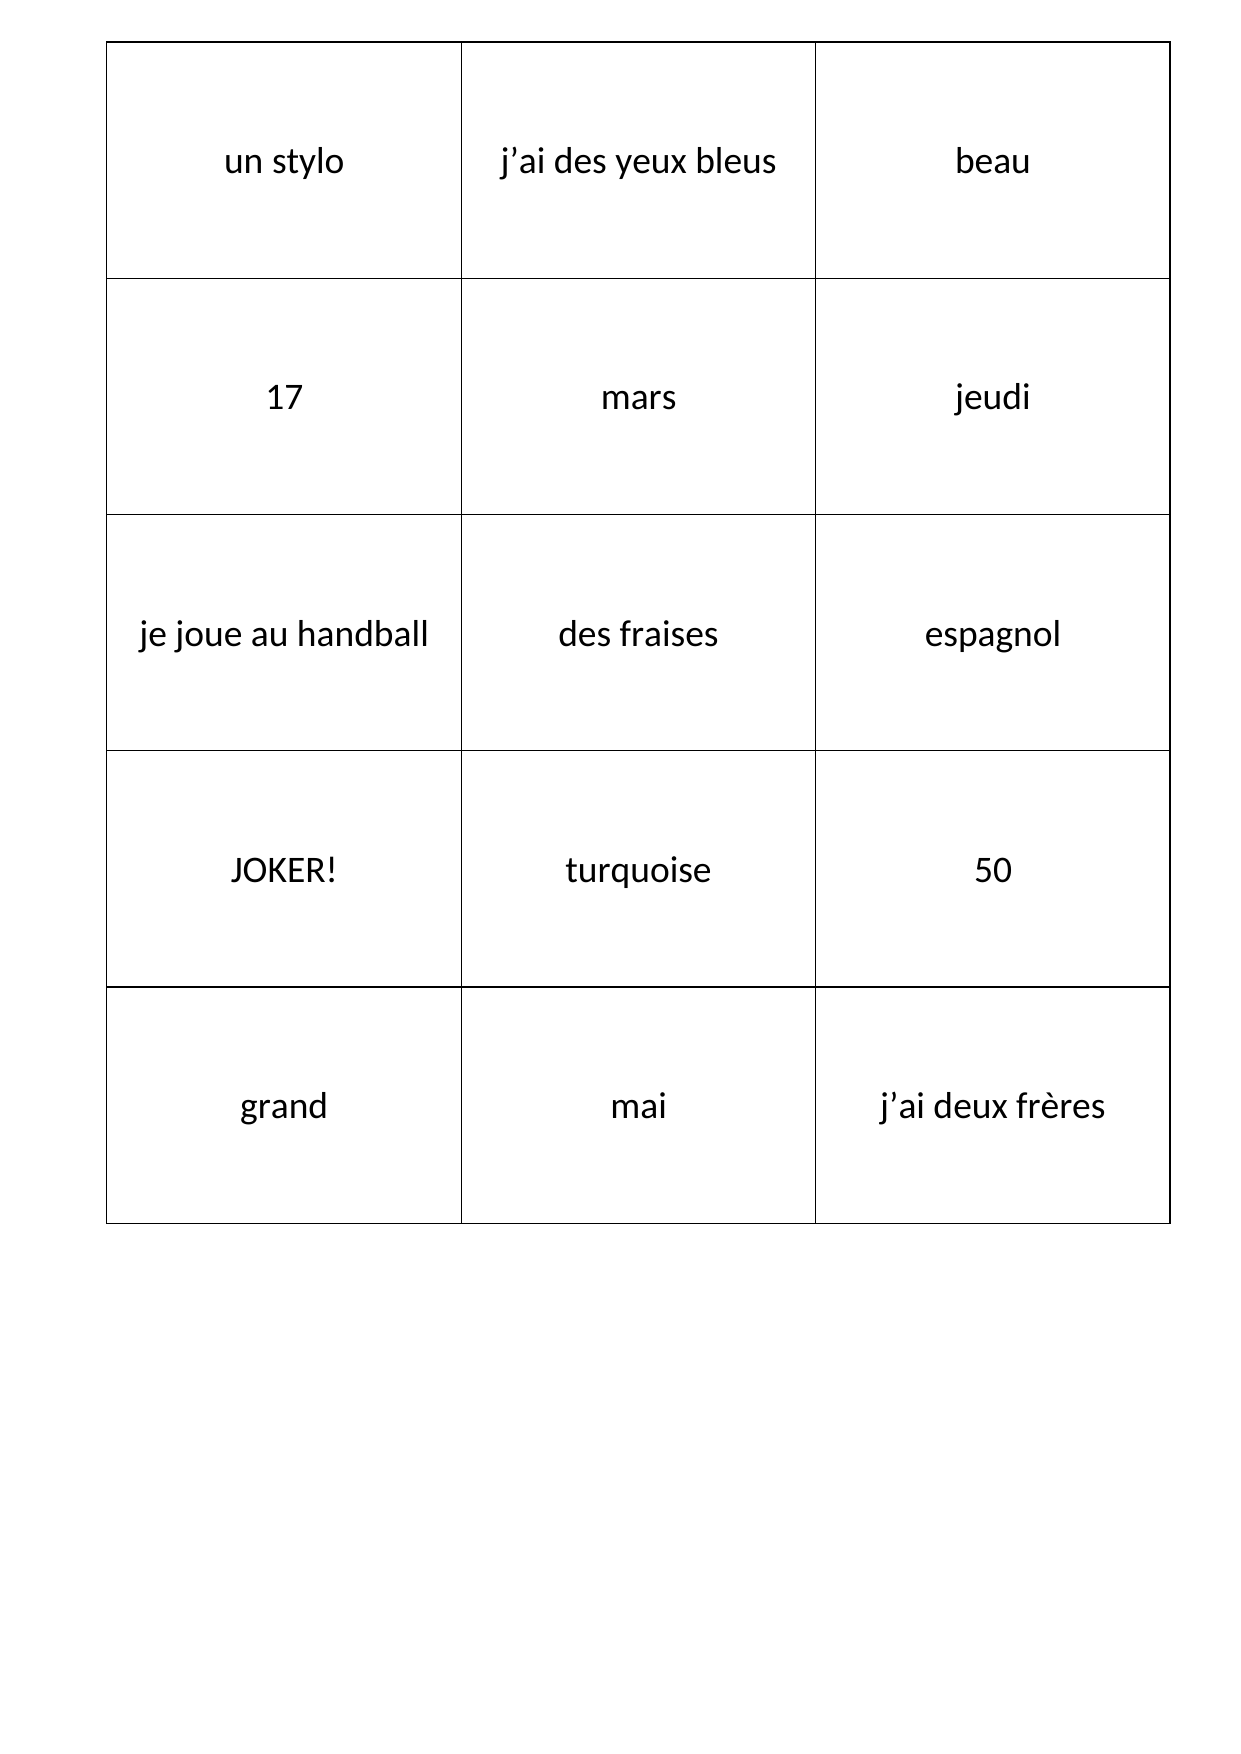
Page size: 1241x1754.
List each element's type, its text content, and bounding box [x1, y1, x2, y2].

table_cell des fraises [462, 515, 815, 750]
table_cell grand [107, 988, 461, 1223]
table_cell je joue au handball [107, 515, 461, 750]
table_cell 50 [816, 751, 1169, 986]
table_cell un stylo [107, 43, 461, 278]
table_cell jeudi [816, 279, 1169, 514]
table_cell espagnol [816, 515, 1169, 750]
table_cell j’ai des yeux bleus [462, 43, 815, 278]
table_cell mai [462, 988, 815, 1223]
table_cell JOKER! [107, 751, 461, 986]
table_cell 17 [107, 279, 461, 514]
table_cell turquoise [462, 751, 815, 986]
table_cell beau [816, 43, 1169, 278]
table_cell mars [462, 279, 815, 514]
table_cell j’ai deux frères [816, 988, 1169, 1223]
